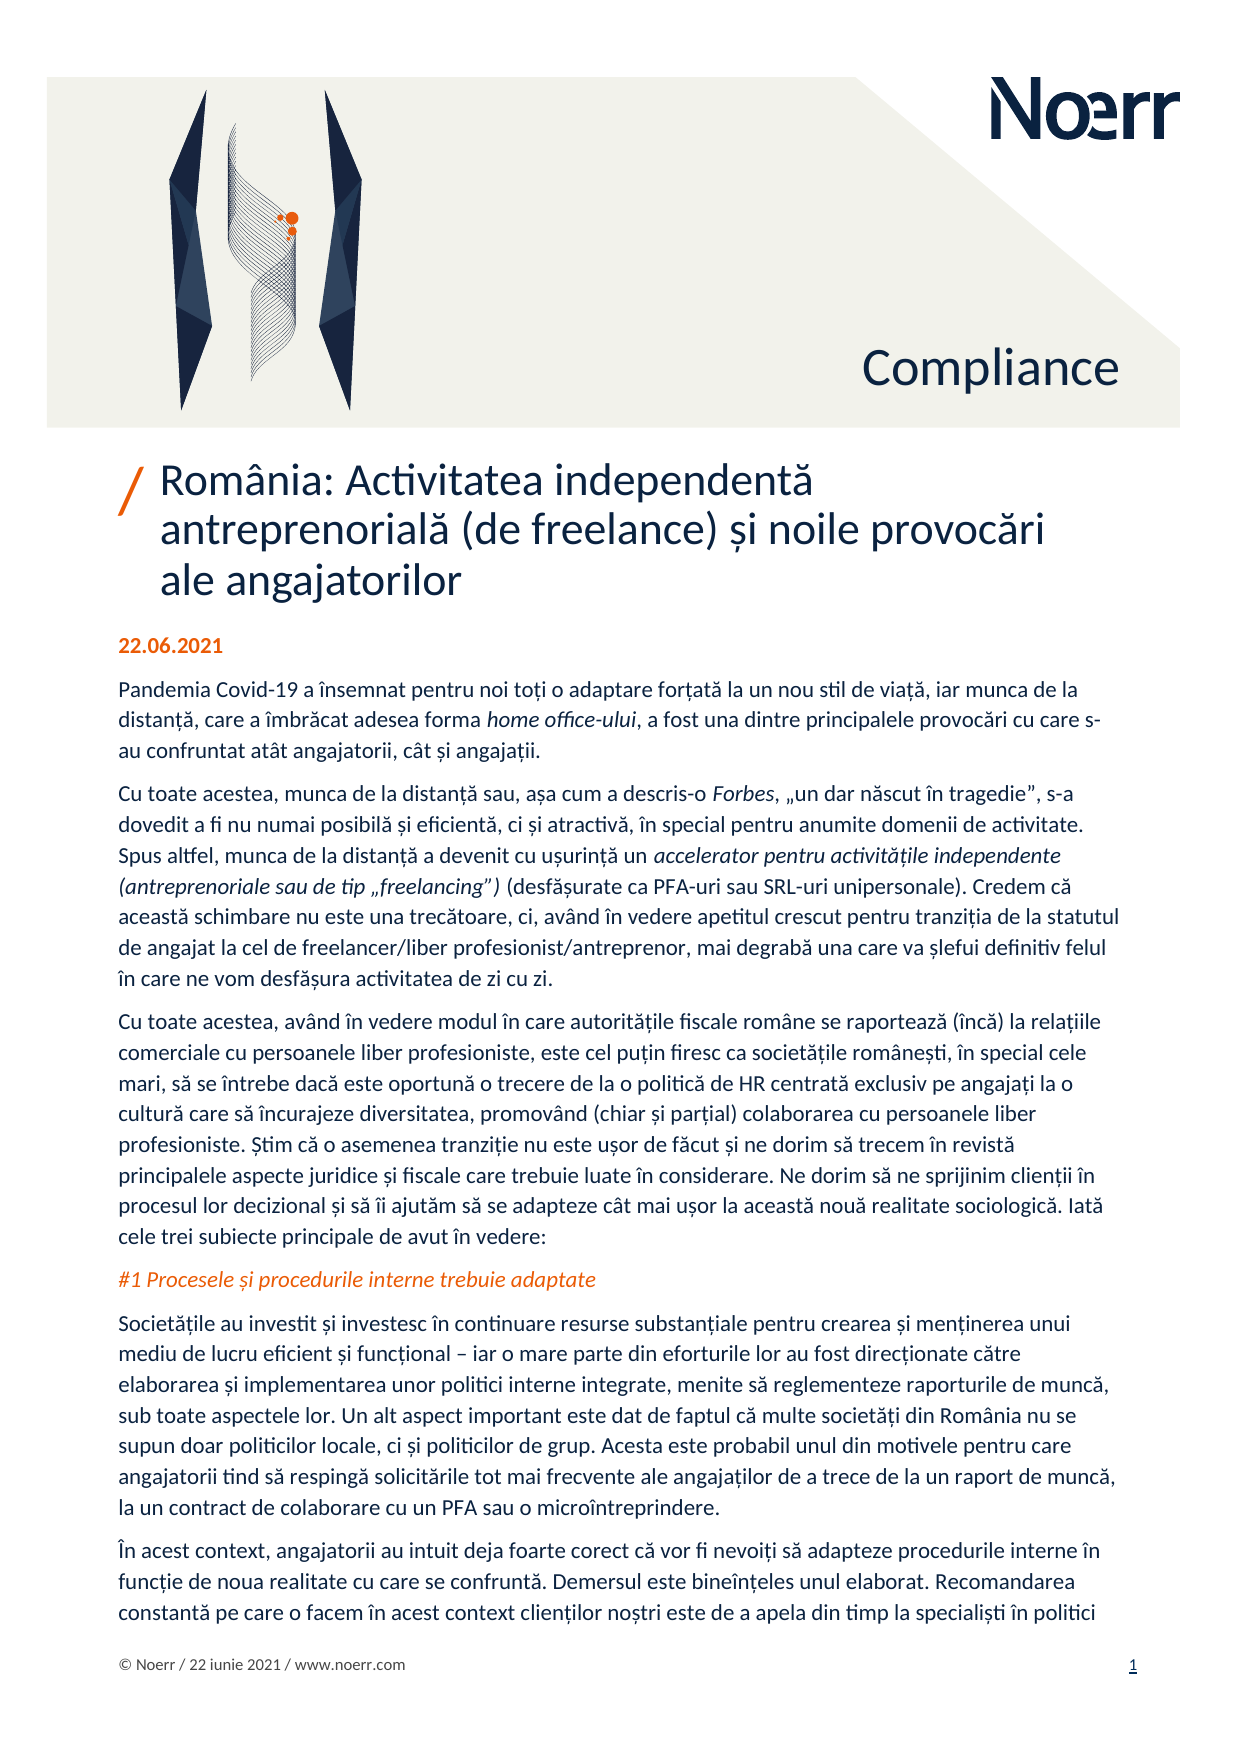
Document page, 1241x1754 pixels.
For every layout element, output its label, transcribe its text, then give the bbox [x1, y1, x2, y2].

text #1 Procesele și procedurile interne trebuie adaptate [118, 1266, 1122, 1293]
text Cu toate acestea, munca de la distanță sau, așa cum a descris-o Forbes, „un dar născut în tragedie”, s-a dovedit a fi nu numai posibilă și eficientă, ci și atractivă, în special pentru anumite domenii de activitate. Spus altfel, munca de la distanță a devenit cu ușurință un accelerator pentru activitățile independente (antreprenoriale sau de tip „freelancing”) (desfășurate ca PFA-uri sau SRL-uri unipersonale). Credem că această schimbare nu este una trecătoare, ci, având în vedere apetitul crescut pentru tranziția de la statutul de angajat la cel de freelancer/liber profesionist/antreprenor, mai degrabă una care va șlefui definitiv felul în care ne vom desfășura activitatea de zi cu zi. [118, 779, 1122, 992]
table_header / [118, 456, 159, 632]
text Cu toate acestea, având în vedere modul în care autoritățile fiscale române se raportează (încă) la relațiile comerciale cu persoanele liber profesioniste, este cel puțin firesc ca societățile românești, în special cele mari, să se întrebe dacă este oportună o trecere de la o politică de HR centrată exclusiv pe angajați la o cultură care să încurajeze diversitatea, promovând (chiar și parțial) colaborarea cu persoanele liber profesioniste. Știm că o asemenea tranziție nu este ușor de făcut și ne dorim să trecem în revistă principalele aspecte juridice și fiscale care trebuie luate în considerare. Ne dorim să ne sprijinim clienții în procesul lor decizional și să îi ajutăm să se adapteze cât mai ușor la această nouă realitate sociologică. Iată cele trei subiecte principale de avut în vedere: [118, 1007, 1122, 1250]
text 22.06.2021 [118, 632, 1122, 660]
text Societățile au investit și investesc în continuare resurse substanțiale pentru crearea și menținerea unui mediu de lucru eficient și funcțional – iar o mare parte din eforturile lor au fost direcționate către elaborarea și implementarea unor politici interne integrate, menite să reglementeze raporturile de muncă, sub toate aspectele lor. Un alt aspect important este dat de faptul că multe societăți din România nu se supun doar politicilor locale, ci și politicilor de grup. Acesta este probabil unul din motivele pentru care angajatorii tind să respingă solicitările tot mai frecvente ale angajaților de a trece de la un raport de muncă, la un contract de colaborare cu un PFA sau o microîntreprindere. [118, 1309, 1122, 1521]
text Pandemia Covid-19 a însemnat pentru noi toți o adaptare forțată la un nou stil de viață, iar munca de la distanță, care a îmbrăcat adesea forma home office-ului, a fost una dintre principalele provocări cu care s-au confruntat atât angajatorii, cât și angajații. [118, 675, 1122, 764]
table_header România: Activitatea independentă antreprenorială (de freelance) și noile provocări ale angajatorilor [160, 456, 1122, 632]
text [118, 1536, 1122, 1626]
